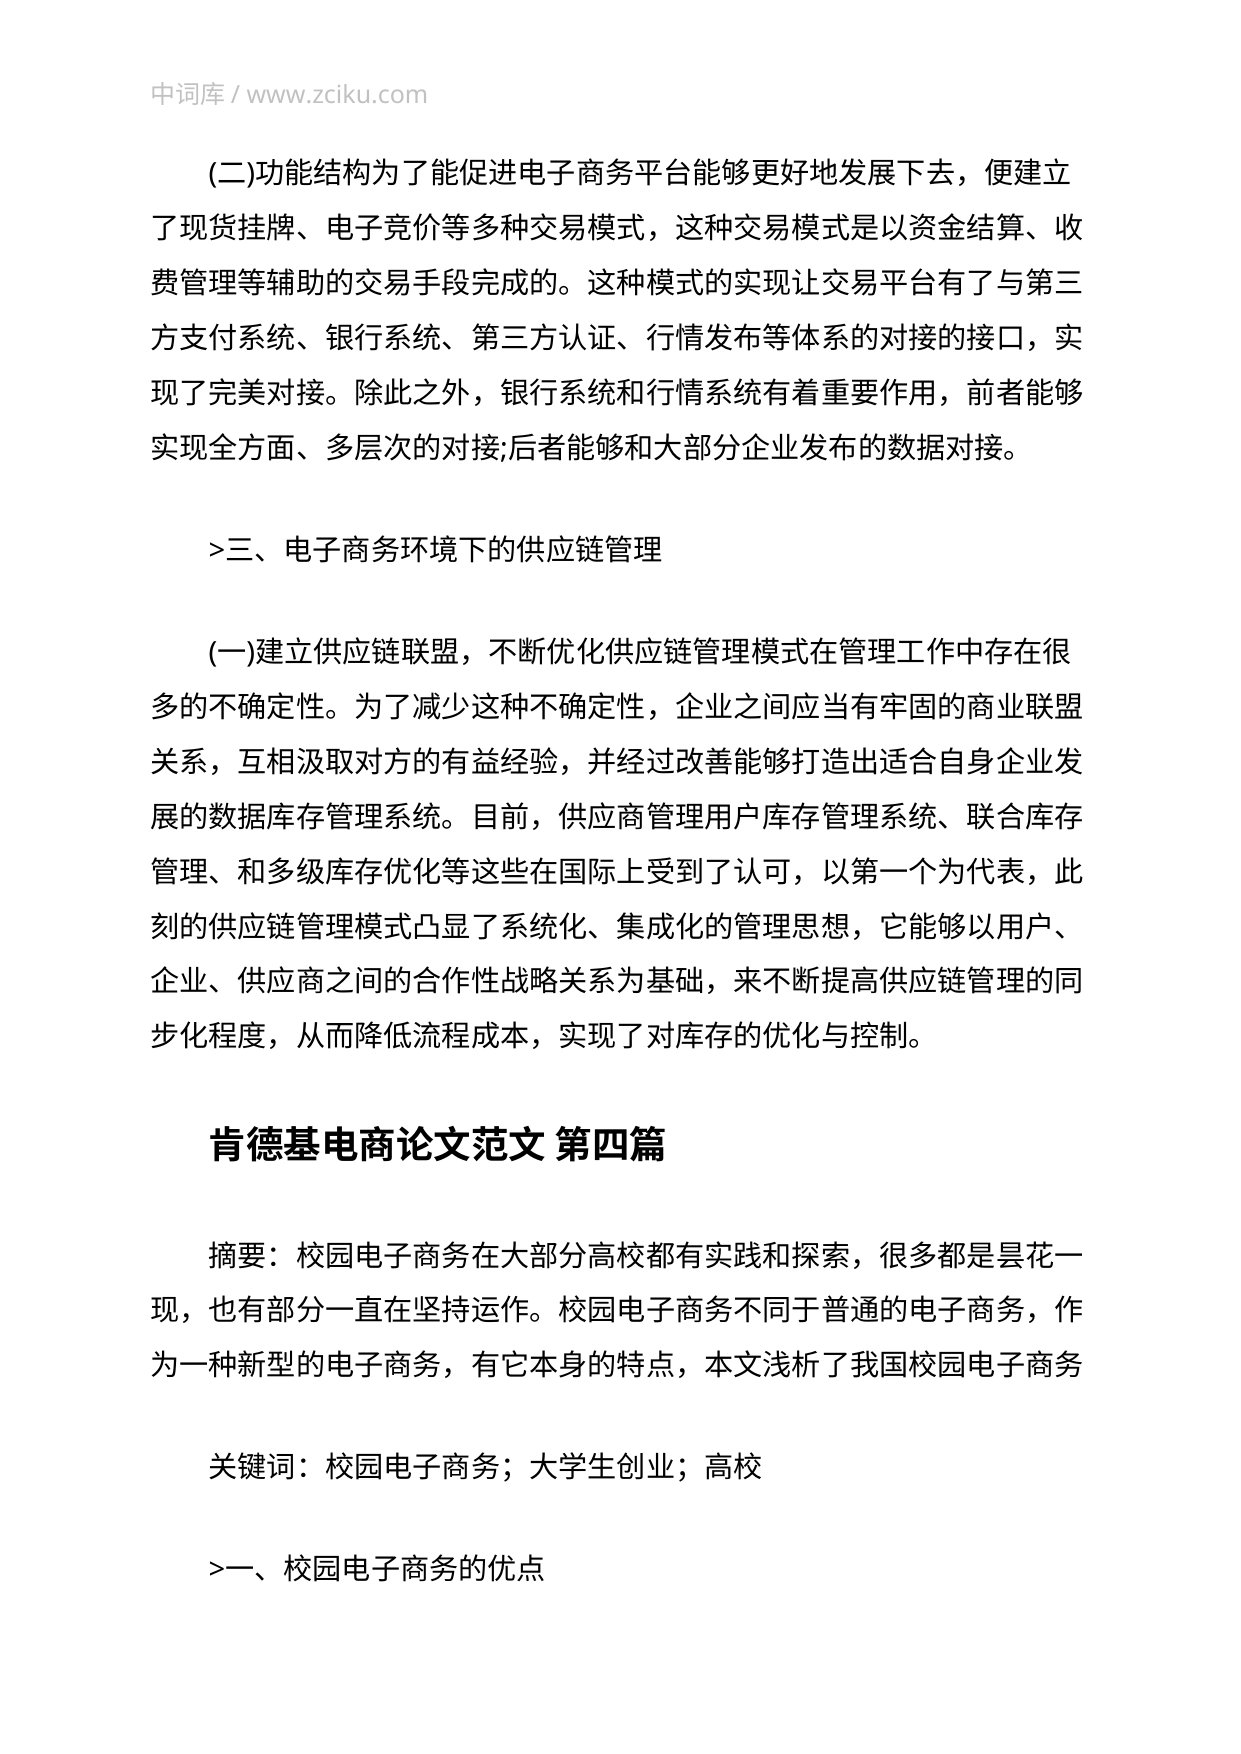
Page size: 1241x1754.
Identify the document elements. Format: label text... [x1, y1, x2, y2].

text >三、电子商务环境下的供应链管理 [150, 527, 1090, 569]
text 肯德基电商论文范文 第四篇 [150, 1115, 1090, 1169]
text >一、校园电子商务的优点 [150, 1545, 1090, 1588]
text 关键词：校园电子商务；大学生创业；高校 [150, 1444, 1090, 1486]
text (二)功能结构为了能促进电子商务平台能够更好地发展下去，便建立了现货挂牌、电子竞价等多种交易模式，这种交易模式是以资金结算、收费管理等辅助的交易手段完成的。这种模式的实现让交易平台有了与第三方支付系统、银行系统、第三方认证、行情发布等体系的对接的接口，实现了完美对接。除此之外，银行系统和行情系统有着重要作用，前者能够实现全方面、多层次的对接;后者能够和大部分企业发布的数据对接。 [150, 150, 1090, 467]
text (一)建立供应链联盟，不断优化供应链管理模式在管理工作中存在很多的不确定性。为了减少这种不确定性，企业之间应当有牢固的商业联盟关系，互相汲取对方的有益经验，并经过改善能够打造出适合自身企业发展的数据库存管理系统。目前，供应商管理用户库存管理系统、联合库存管理、和多级库存优化等这些在国际上受到了认可，以第一个为代表，此刻的供应链管理模式凸显了系统化、集成化的管理思想，它能够以用户、企业、供应商之间的合作性战略关系为基础，来不断提高供应链管理的同步化程度，从而降低流程成本，实现了对库存的优化与控制。 [150, 628, 1090, 1055]
text 摘要：校园电子商务在大部分高校都有实践和探索，很多都是昙花一现，也有部分一直在坚持运作。校园电子商务不同于普通的电子商务，作为一种新型的电子商务，有它本身的特点，本文浅析了我国校园电子商务 [150, 1232, 1090, 1384]
